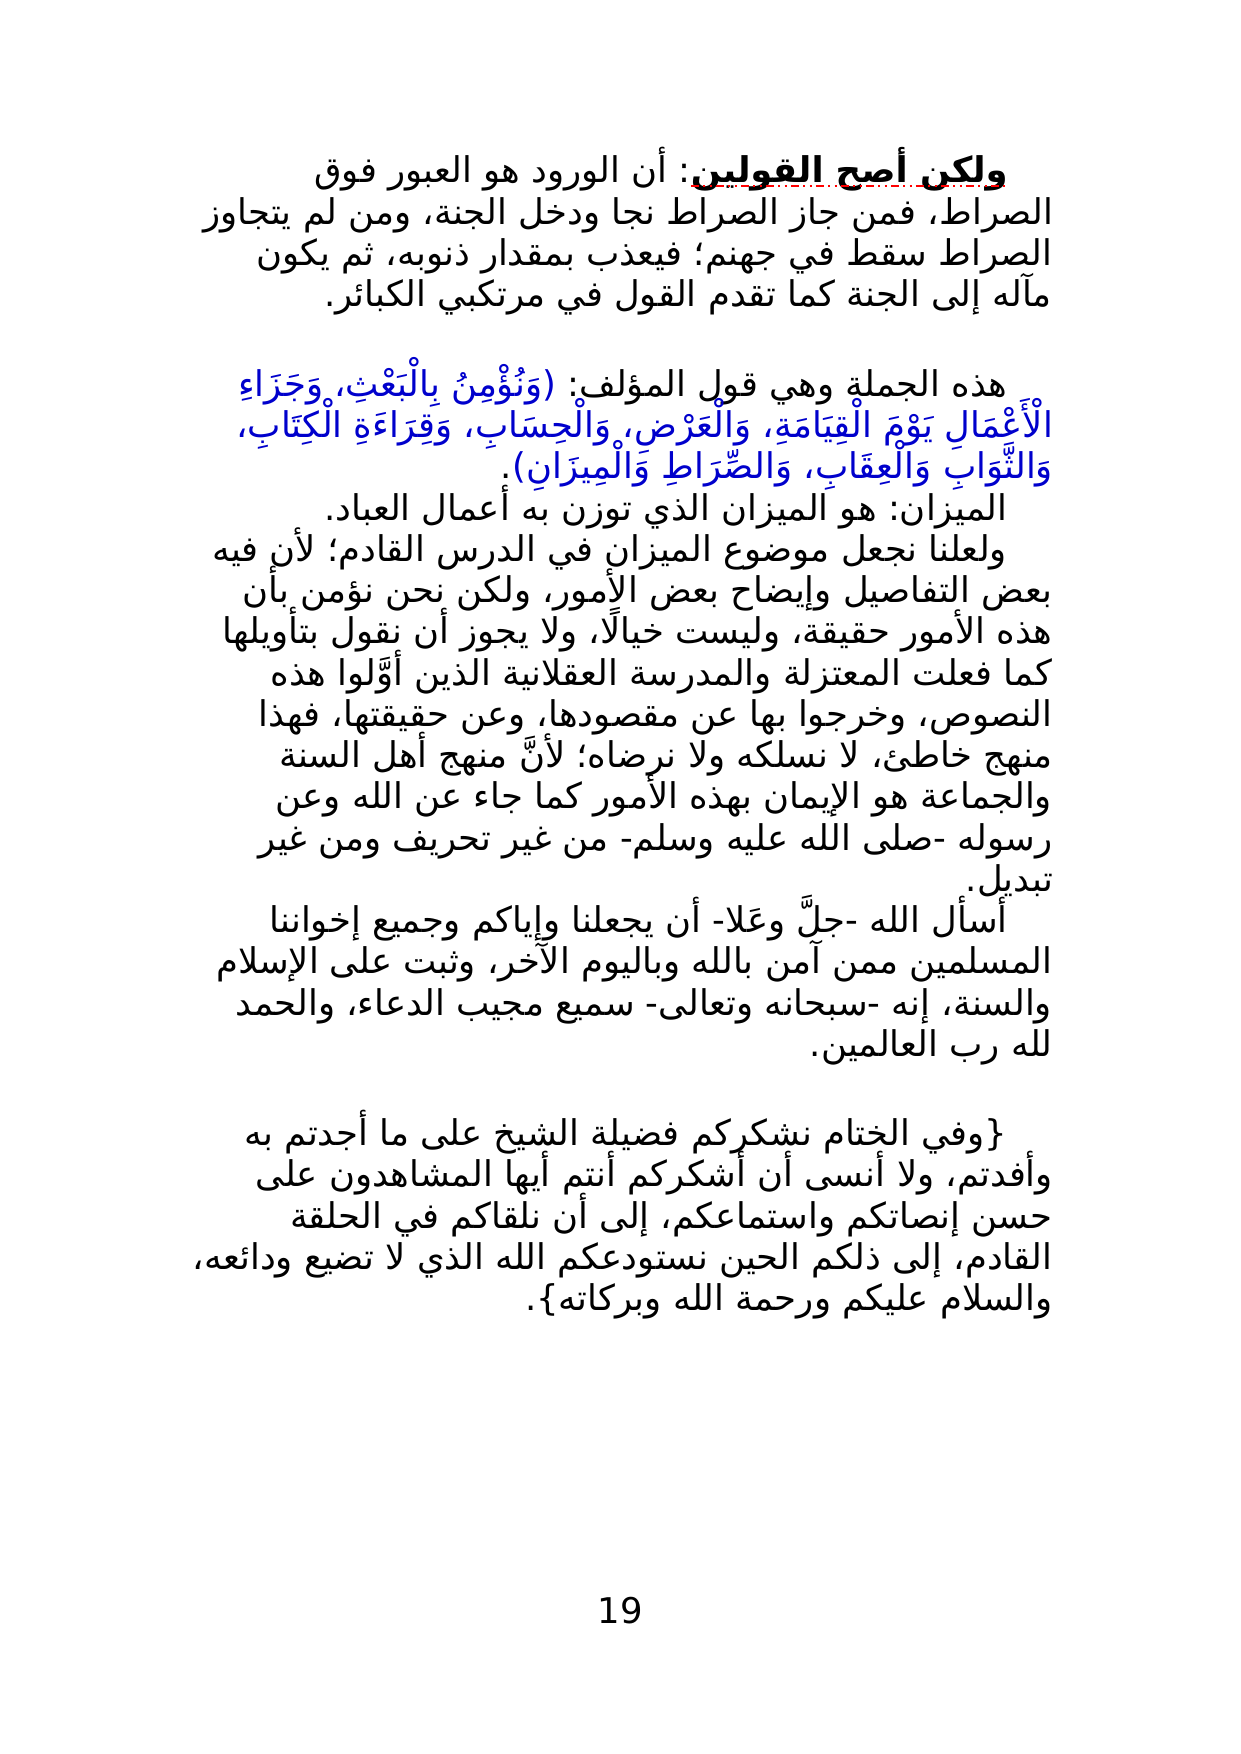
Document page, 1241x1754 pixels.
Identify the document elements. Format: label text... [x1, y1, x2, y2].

text هذه الجملة وهي قول المؤلف: (وَنُؤْمِنُ بِالْبَعْثِ، وَجَزَاءِ الْأَعْمَالِ يَوْمَ الْقِيَامَةِ، وَالْعَرْضِ، وَالْحِسَابِ، وَقِرَاءَةِ الْكِتَابِ، وَالثَّوَابِ وَالْعِقَابِ، وَالصِّرَاطِ وَالْمِيزَانِ). [187, 363, 1053, 487]
text {وفي الختام نشكركم فضيلة الشيخ على ما أجدتم به وأفدتم، ولا أنسى أن أشكركم أنتم أيها المشاهدون على حسن إنصاتكم واستماعكم، إلى أن نلقاكم في الحلقة القادم، إلى ذلكم الحين نستودعكم الله الذي لا تضيع ودائعه، والسلام عليكم ورحمة الله وبركاته}. [187, 1113, 1053, 1319]
text ولعلنا نجعل موضوع الميزان في الدرس القادم؛ لأن فيه بعض التفاصيل وإيضاح بعض الأمور، ولكن نحن نؤمن بأن هذه الأمور حقيقة، وليست خيالًا، ولا يجوز أن نقول بتأويلها كما فعلت المعتزلة والمدرسة العقلانية الذين أوَّلوا هذه النصوص، وخرجوا بها عن مقصودها، وعن حقيقتها، فهذا منهج خاطئ، لا نسلكه ولا نرضاه؛ لأنَّ منهج أهل السنة والجماعة هو الإيمان بهذه الأمور كما جاء عن الله وعن رسوله -صلى الله عليه وسلم- من غير تحريف ومن غير تبديل. [187, 528, 1053, 899]
text أسأل الله -جلَّ وعَلا- أن يجعلنا وإياكم وجميع إخواننا المسلمين ممن آمن بالله وباليوم الآخر، وثبت على الإسلام والسنة، إنه -سبحانه وتعالى- سميع مجيب الدعاء، والحمد لله رب العالمين. [187, 899, 1053, 1064]
text الميزان: هو الميزان الذي توزن به أعمال العباد. [187, 487, 1053, 528]
text ولكن أصح القولين: أن الورود هو العبور فوق الصراط، فمن جاز الصراط نجا ودخل الجنة، ومن لم يتجاوز الصراط سقط في جهنم؛ فيعذب بمقدار ذنوبه، ثم يكون مآله إلى الجنة كما تقدم القول في مرتكبي الكبائر. [187, 150, 1053, 315]
